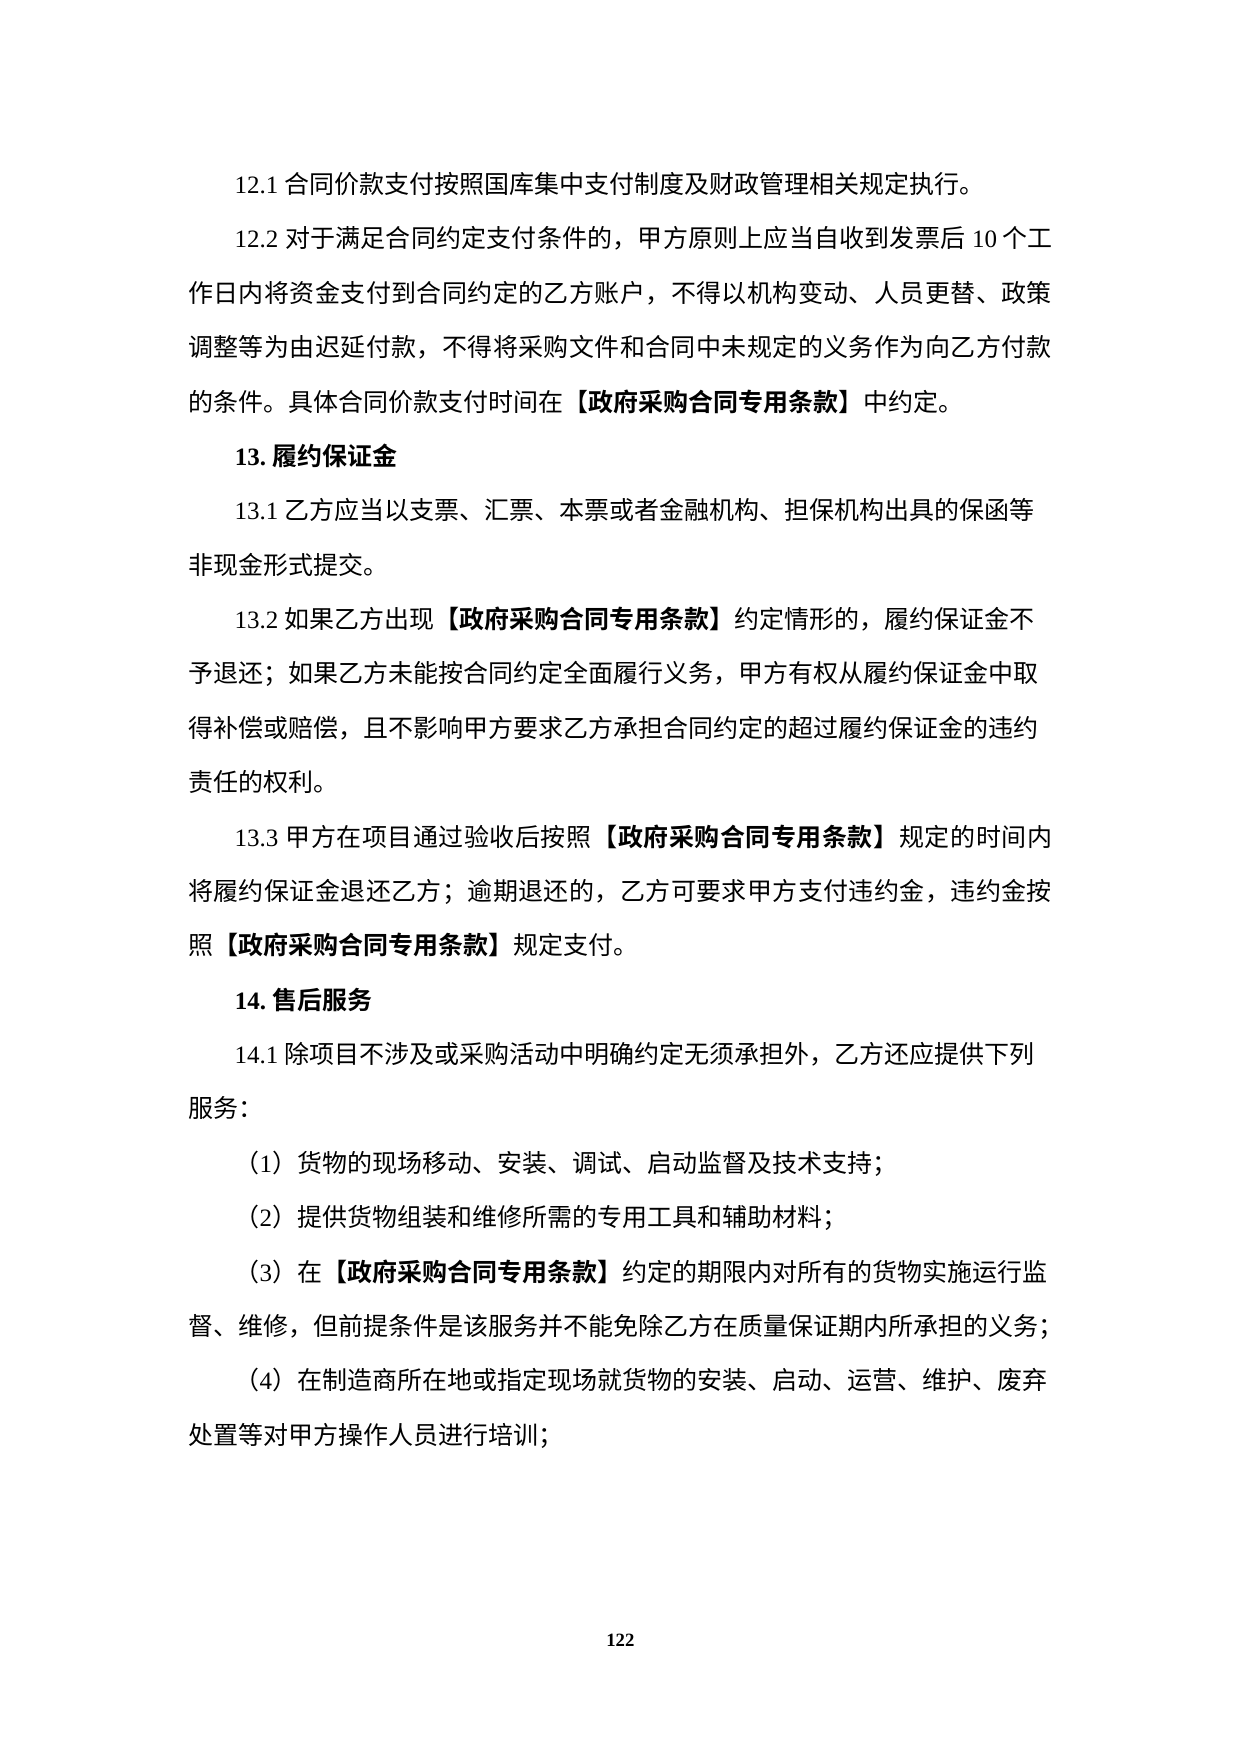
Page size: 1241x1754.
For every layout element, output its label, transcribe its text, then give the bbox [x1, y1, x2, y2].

text 14. 售后服务 [188, 980, 1052, 1016]
text 13.1 乙方应当以支票、汇票、本票或者金融机构、担保机构出具的保函等非现金形式提交。 [188, 491, 1052, 581]
text （2）提供货物组装和维修所需的专用工具和辅助材料； [188, 1198, 1052, 1234]
text 14.1 除项目不涉及或采购活动中明确约定无须承担外，乙方还应提供下列服务： [188, 1034, 1052, 1125]
text 13.3 甲方在项目通过验收后按照【政府采购合同专用条款】规定的时间内将履约保证金退还乙方；逾期退还的，乙方可要求甲方支付违约金，违约金按照【政府采购合同专用条款】规定支付。 [188, 817, 1052, 962]
text 12.1 合同价款支付按照国库集中支付制度及财政管理相关规定执行。 [188, 164, 1052, 201]
text 13.2 如果乙方出现【政府采购合同专用条款】约定情形的，履约保证金不予退还；如果乙方未能按合同约定全面履行义务，甲方有权从履约保证金中取得补偿或赔偿，且不影响甲方要求乙方承担合同约定的超过履约保证金的违约责任的权利。 [188, 599, 1052, 799]
text 13. 履约保证金 [188, 436, 1052, 473]
text （1）货物的现场移动、安装、调试、启动监督及技术支持； [188, 1143, 1052, 1179]
text （3）在【政府采购合同专用条款】约定的期限内对所有的货物实施运行监督、维修，但前提条件是该服务并不能免除乙方在质量保证期内所承担的义务； [188, 1252, 1052, 1343]
subtitle 12.2 对于满足合同约定支付条件的，甲方原则上应当自收到发票后10个工作日内将资金支付到合同约定的乙方账户，不得以机构变动、人员更替、政策调整等为由迟延付款，不得将采购文件和合同中未规定的义务作为向乙方付款的条件。具体合同价款支付时间在【政府采购合同专用条款】中约定。 [188, 219, 1052, 418]
text （4）在制造商所在地或指定现场就货物的安装、启动、运营、维护、废弃处置等对甲方操作人员进行培训； [188, 1361, 1052, 1451]
